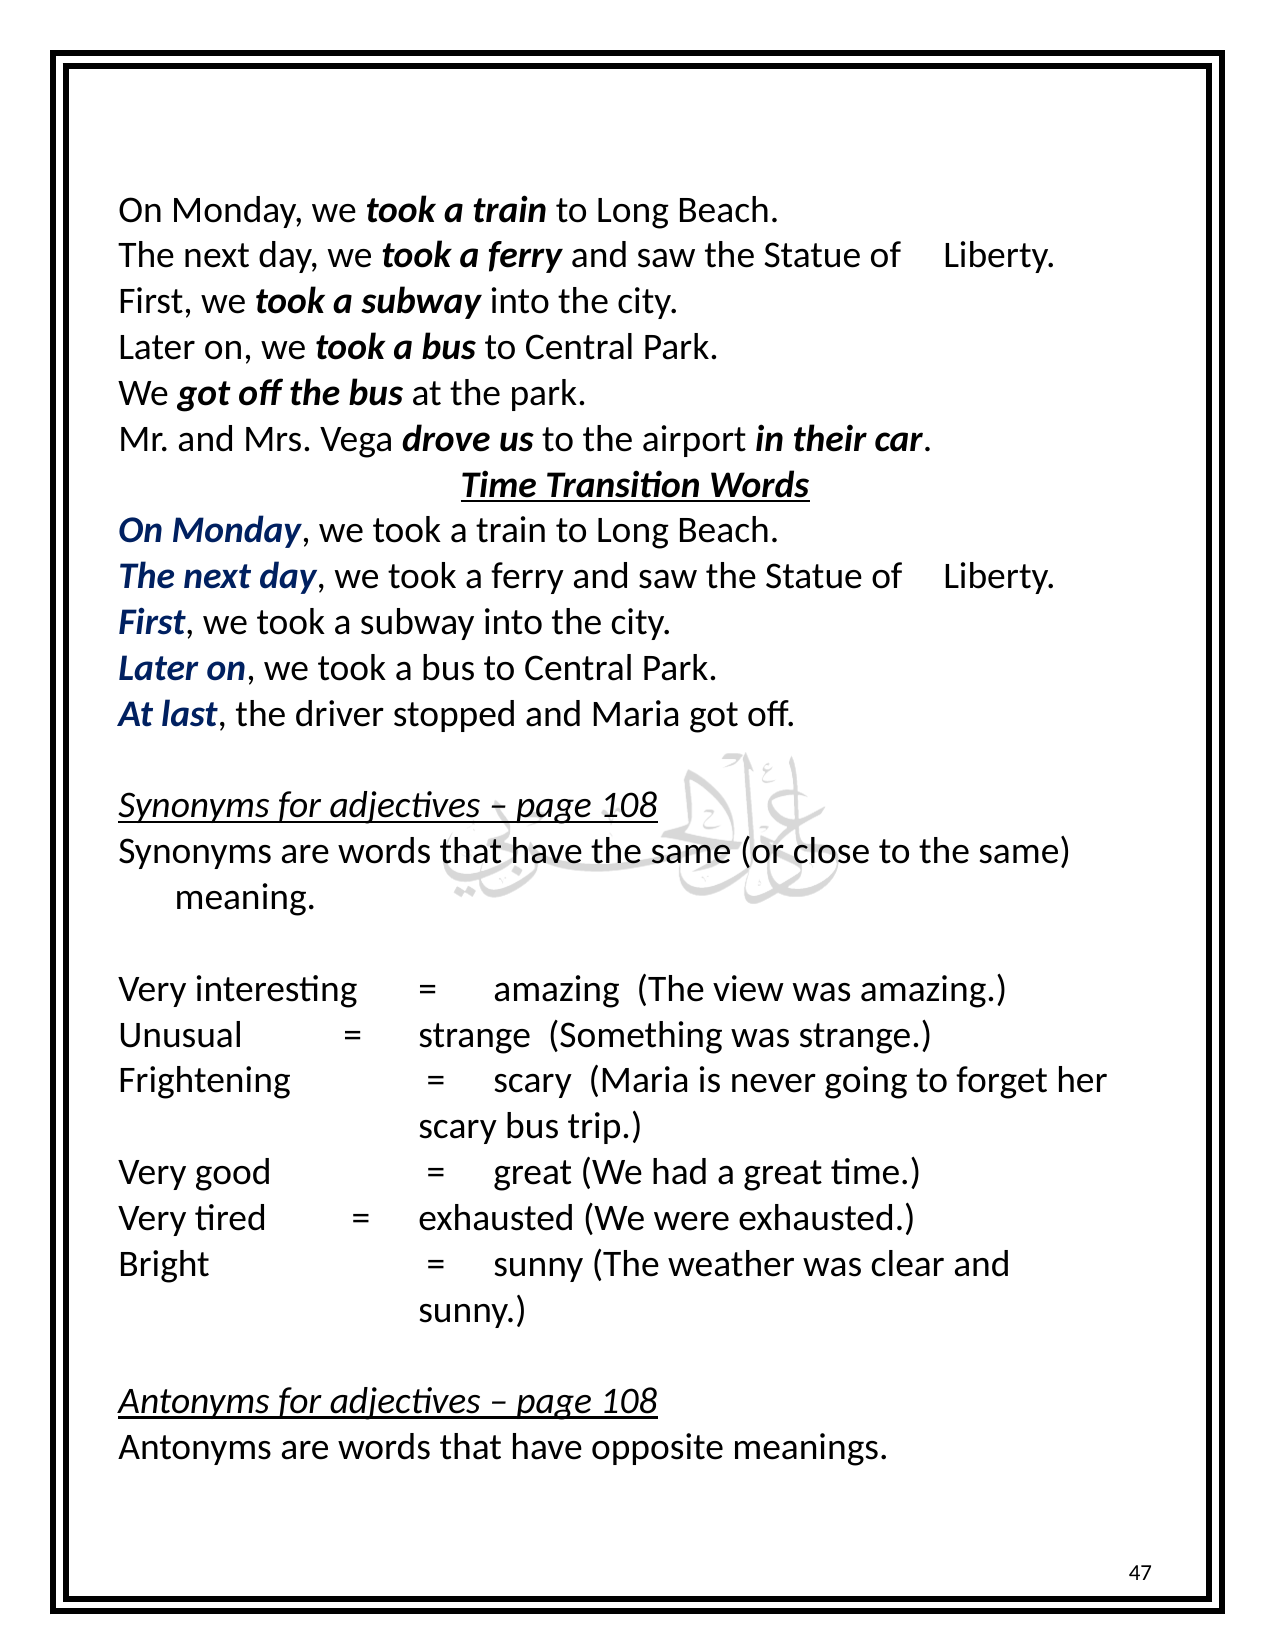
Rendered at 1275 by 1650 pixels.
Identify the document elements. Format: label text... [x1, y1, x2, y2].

text Later on, we took a bus to Central Park. [118, 644, 1152, 690]
text Synonyms for adjectives – page 108 [118, 781, 1152, 827]
text Antonyms for adjectives – page 108 [118, 1377, 1152, 1423]
text The next day, we took a ferry and saw the Statue of Liberty. [118, 231, 1152, 277]
text Antonyms are words that have opposite meanings. [118, 1423, 1152, 1469]
text Mr. and Mrs. Vega drove us to the airport in their car. [118, 415, 1152, 461]
text Unusual = strange (Something was strange.) [118, 1011, 1152, 1056]
text Very tired = exhausted (We were exhausted.) [118, 1194, 1152, 1240]
text First, we took a subway into the city. [118, 598, 1152, 644]
text Bright = sunny (The weather was clear and sunny.) [118, 1240, 1152, 1331]
text Frightening = scary (Maria is never going to forget her scary bus trip.) [118, 1056, 1152, 1148]
text Synonyms are words that have the same (or close to the same) meaning. [118, 827, 1152, 919]
text Time Transition Words [118, 461, 1152, 506]
text Very good = great (We had a great time.) [118, 1148, 1152, 1194]
text On Monday, we took a train to Long Beach. [118, 186, 1152, 231]
text On Monday, we took a train to Long Beach. [118, 506, 1152, 552]
text The next day, we took a ferry and saw the Statue of Liberty. [118, 552, 1152, 598]
text Very interesting = amazing (The view was amazing.) [118, 965, 1152, 1011]
text We got off the bus at the park. [118, 369, 1152, 415]
text At last, the driver stopped and Maria got off. [118, 690, 1152, 736]
text Later on, we took a bus to Central Park. [118, 323, 1152, 369]
text First, we took a subway into the city. [118, 277, 1152, 323]
